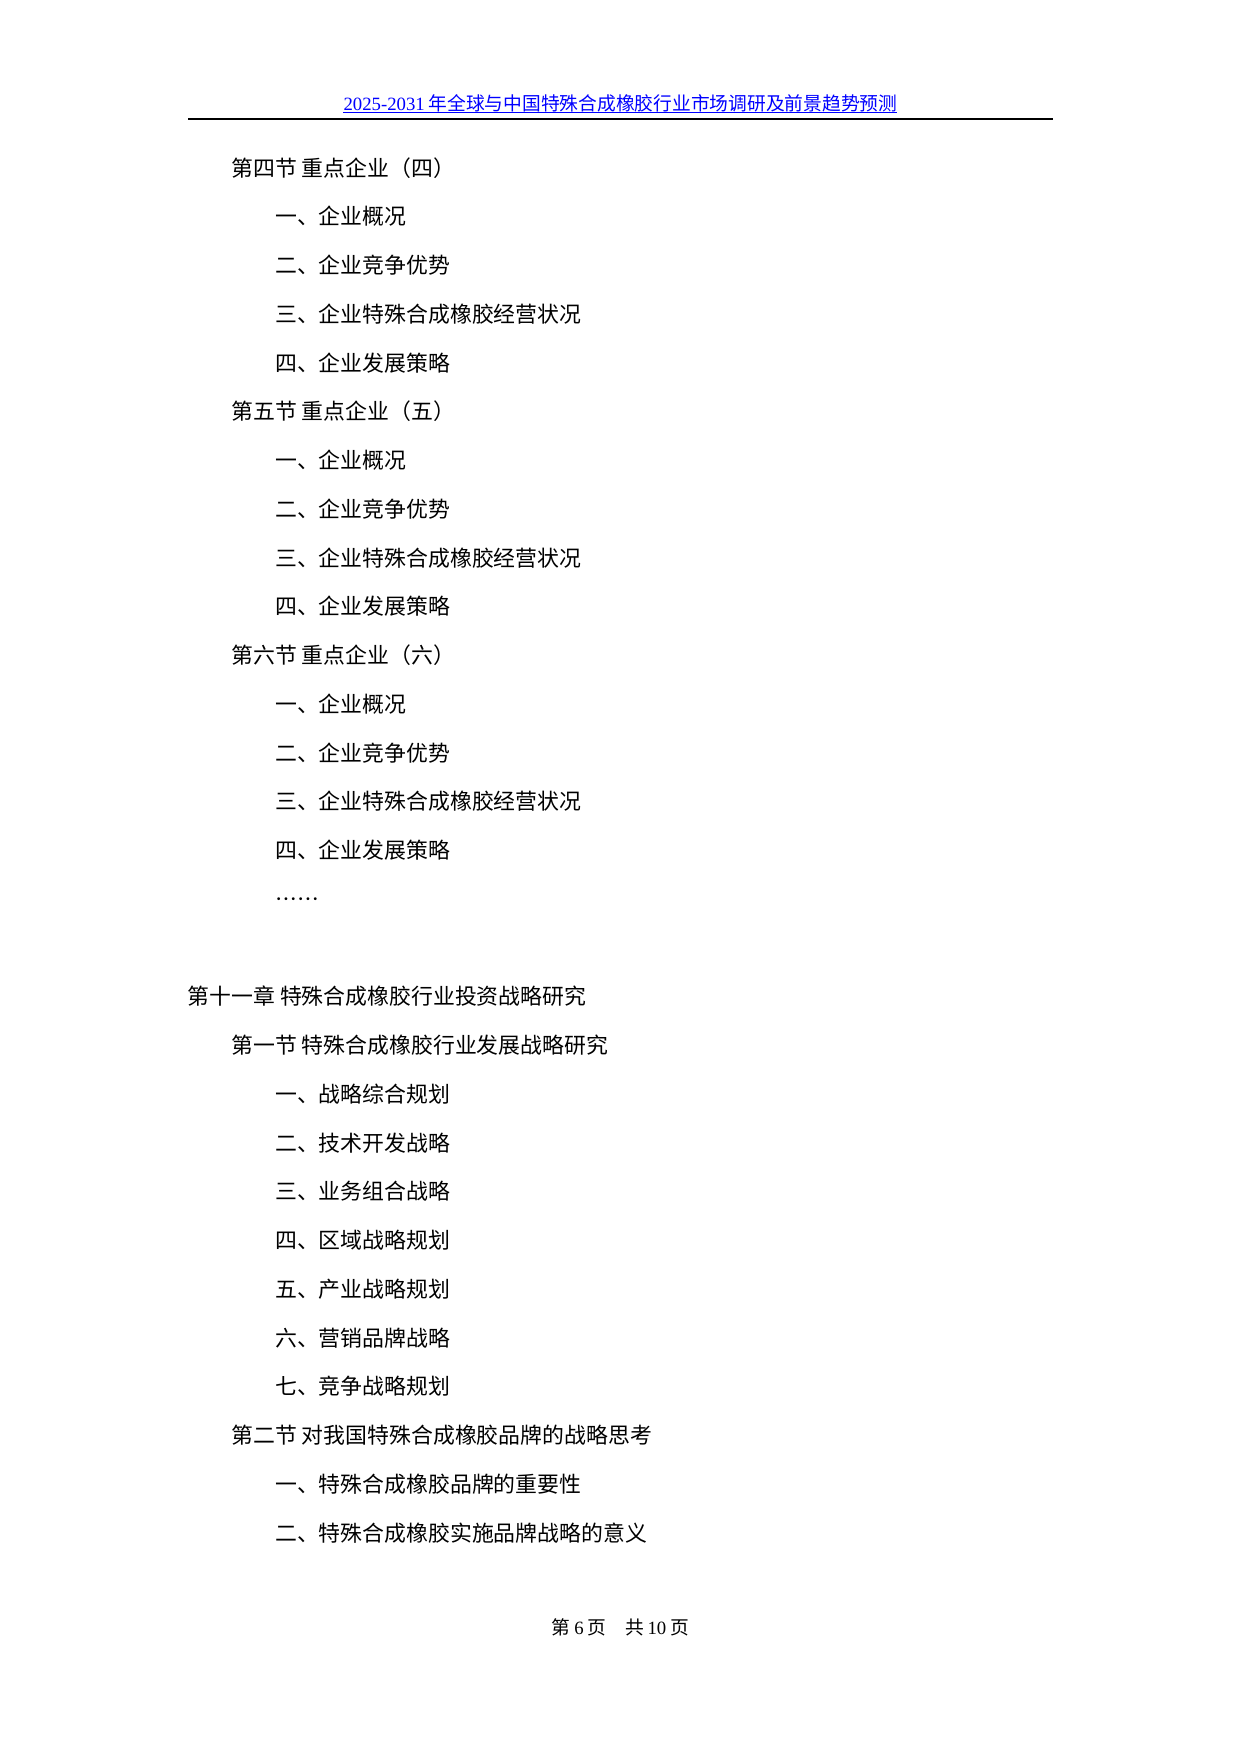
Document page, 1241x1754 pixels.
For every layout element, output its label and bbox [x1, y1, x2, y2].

text [187, 150, 1053, 1548]
